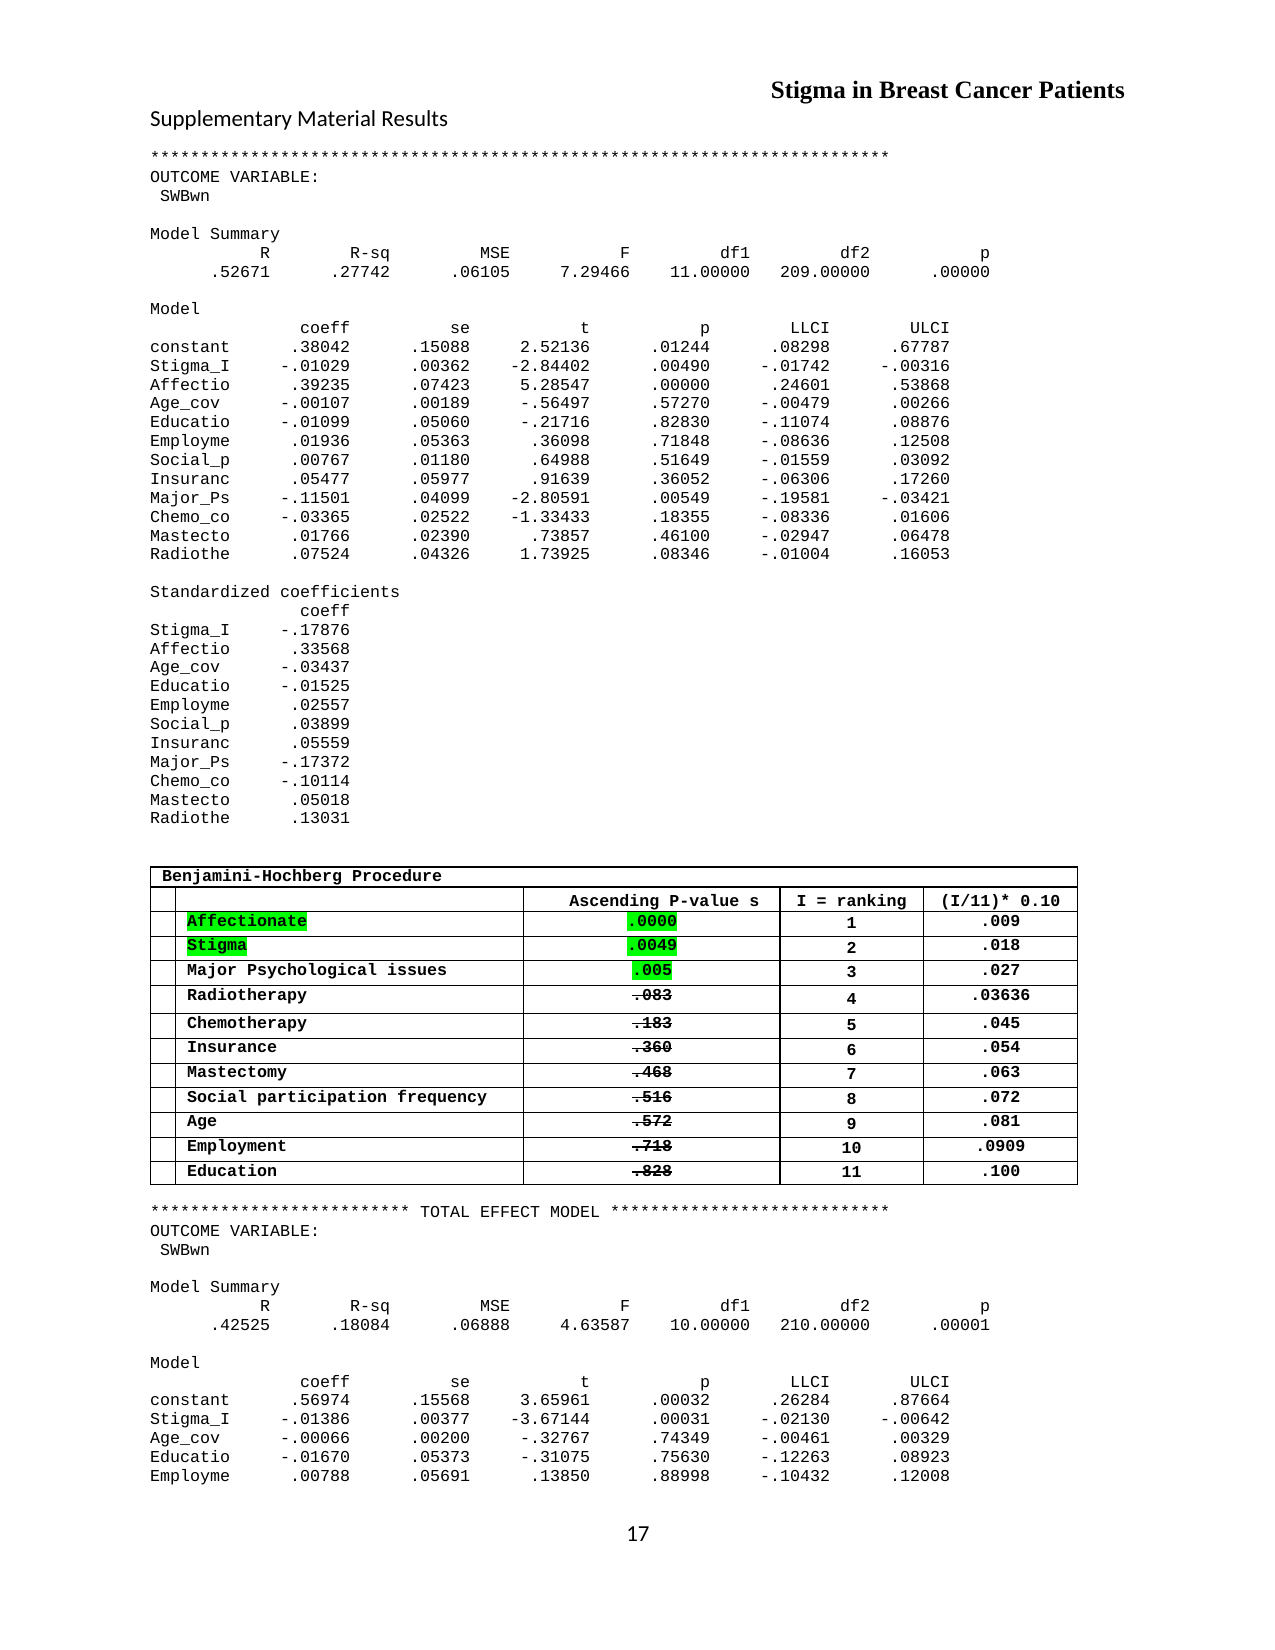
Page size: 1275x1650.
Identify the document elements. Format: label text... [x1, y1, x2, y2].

text Age_cov -.03437 [150, 659, 1125, 678]
text Radiothe .13031 [150, 810, 1125, 829]
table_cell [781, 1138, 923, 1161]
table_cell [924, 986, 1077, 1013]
text Age_cov -.00066 .00200 -.32767 .74349 -.00461 .00329 [150, 1430, 1125, 1448]
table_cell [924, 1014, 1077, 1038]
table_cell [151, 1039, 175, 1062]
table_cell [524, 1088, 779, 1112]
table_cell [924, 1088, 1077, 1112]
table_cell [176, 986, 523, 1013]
text constant .56974 .15568 3.65961 .00032 .26284 .87664 [150, 1392, 1125, 1411]
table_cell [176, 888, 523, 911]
text Stigma_I -.17876 [150, 621, 1125, 640]
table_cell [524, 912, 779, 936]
text OUTCOME VARIABLE: [150, 169, 1125, 188]
text Model Summary [150, 225, 1125, 244]
text R R-sq MSE F df1 df2 p [150, 1298, 1125, 1317]
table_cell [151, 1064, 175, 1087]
text Educatio -.01099 .05060 -.21716 .82830 -.11074 .08876 [150, 414, 1125, 433]
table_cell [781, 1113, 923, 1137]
text SWBwn [150, 1241, 1125, 1260]
text Employme .00788 .05691 .13850 .88998 -.10432 .12008 [150, 1467, 1125, 1486]
text Model [150, 301, 1125, 320]
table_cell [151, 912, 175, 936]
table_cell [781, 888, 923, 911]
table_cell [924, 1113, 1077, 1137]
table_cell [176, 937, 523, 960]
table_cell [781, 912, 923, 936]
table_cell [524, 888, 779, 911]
text Stigma_I -.01386 .00377 -3.67144 .00031 -.02130 -.00642 [150, 1411, 1125, 1430]
text Model [150, 1354, 1125, 1373]
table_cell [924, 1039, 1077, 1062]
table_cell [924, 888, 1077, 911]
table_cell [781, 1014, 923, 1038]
text R R-sq MSE F df1 df2 p [150, 244, 1125, 263]
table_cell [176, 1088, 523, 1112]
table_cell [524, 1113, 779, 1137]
text constant .38042 .15088 2.52136 .01244 .08298 .67787 [150, 338, 1125, 357]
text Social_p .00767 .01180 .64988 .51649 -.01559 .03092 [150, 452, 1125, 471]
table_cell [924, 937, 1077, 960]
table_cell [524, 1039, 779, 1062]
text Major_Ps -.11501 .04099 -2.80591 .00549 -.19581 -.03421 [150, 489, 1125, 508]
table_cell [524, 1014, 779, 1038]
text Insuranc .05477 .05977 .91639 .36052 -.06306 .17260 [150, 471, 1125, 489]
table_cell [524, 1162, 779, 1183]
text Employme .01936 .05363 .36098 .71848 -.08636 .12508 [150, 433, 1125, 452]
text SWBwn [150, 188, 1125, 207]
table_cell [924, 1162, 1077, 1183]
text .42525 .18084 .06888 4.63587 10.00000 210.00000 .00001 [150, 1317, 1125, 1335]
text Educatio -.01525 [150, 678, 1125, 697]
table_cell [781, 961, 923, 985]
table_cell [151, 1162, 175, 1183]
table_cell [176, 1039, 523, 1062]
text Affectio .39235 .07423 5.28547 .00000 .24601 .53868 [150, 376, 1125, 395]
text Standardized coefficients [150, 584, 1125, 602]
text .52671 .27742 .06105 7.29466 11.00000 209.00000 .00000 [150, 263, 1125, 282]
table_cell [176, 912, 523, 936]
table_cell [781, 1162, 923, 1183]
text Major_Ps -.17372 [150, 753, 1125, 772]
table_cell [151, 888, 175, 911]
text Insuranc .05559 [150, 734, 1125, 753]
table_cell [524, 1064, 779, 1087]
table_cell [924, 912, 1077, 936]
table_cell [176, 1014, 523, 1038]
text Social_p .03899 [150, 716, 1125, 734]
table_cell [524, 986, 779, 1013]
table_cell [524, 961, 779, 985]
text Mastecto .05018 [150, 791, 1125, 810]
text ************************** TOTAL EFFECT MODEL **************************** [150, 1203, 1125, 1222]
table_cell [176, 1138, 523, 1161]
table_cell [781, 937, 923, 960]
text OUTCOME VARIABLE: [150, 1222, 1125, 1241]
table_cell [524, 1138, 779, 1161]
text coeff se t p LLCI ULCI [150, 320, 1125, 338]
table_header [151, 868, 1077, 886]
text Model Summary [150, 1279, 1125, 1298]
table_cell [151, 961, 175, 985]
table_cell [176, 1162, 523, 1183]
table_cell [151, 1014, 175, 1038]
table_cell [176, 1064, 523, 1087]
text coeff se t p LLCI ULCI [150, 1373, 1125, 1392]
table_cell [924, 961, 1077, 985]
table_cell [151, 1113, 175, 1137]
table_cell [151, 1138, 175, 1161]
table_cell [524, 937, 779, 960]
text ************************************************************************** [150, 150, 1125, 169]
text coeff [150, 602, 1125, 621]
text Affectio .33568 [150, 640, 1125, 659]
text Stigma_I -.01029 .00362 -2.84402 .00490 -.01742 -.00316 [150, 357, 1125, 376]
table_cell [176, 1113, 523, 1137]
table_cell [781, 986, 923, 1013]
text Chemo_co -.03365 .02522 -1.33433 .18355 -.08336 .01606 [150, 508, 1125, 527]
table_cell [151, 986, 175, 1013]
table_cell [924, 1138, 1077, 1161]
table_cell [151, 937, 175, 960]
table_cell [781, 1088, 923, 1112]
text Employme .02557 [150, 697, 1125, 716]
text Age_cov -.00107 .00189 -.56497 .57270 -.00479 .00266 [150, 395, 1125, 414]
text Chemo_co -.10114 [150, 772, 1125, 791]
text Radiothe .07524 .04326 1.73925 .08346 -.01004 .16053 [150, 546, 1125, 565]
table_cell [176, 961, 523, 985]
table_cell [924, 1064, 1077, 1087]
text Educatio -.01670 .05373 -.31075 .75630 -.12263 .08923 [150, 1448, 1125, 1467]
text Mastecto .01766 .02390 .73857 .46100 -.02947 .06478 [150, 527, 1125, 546]
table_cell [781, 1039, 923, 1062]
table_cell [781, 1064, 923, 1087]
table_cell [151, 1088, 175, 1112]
